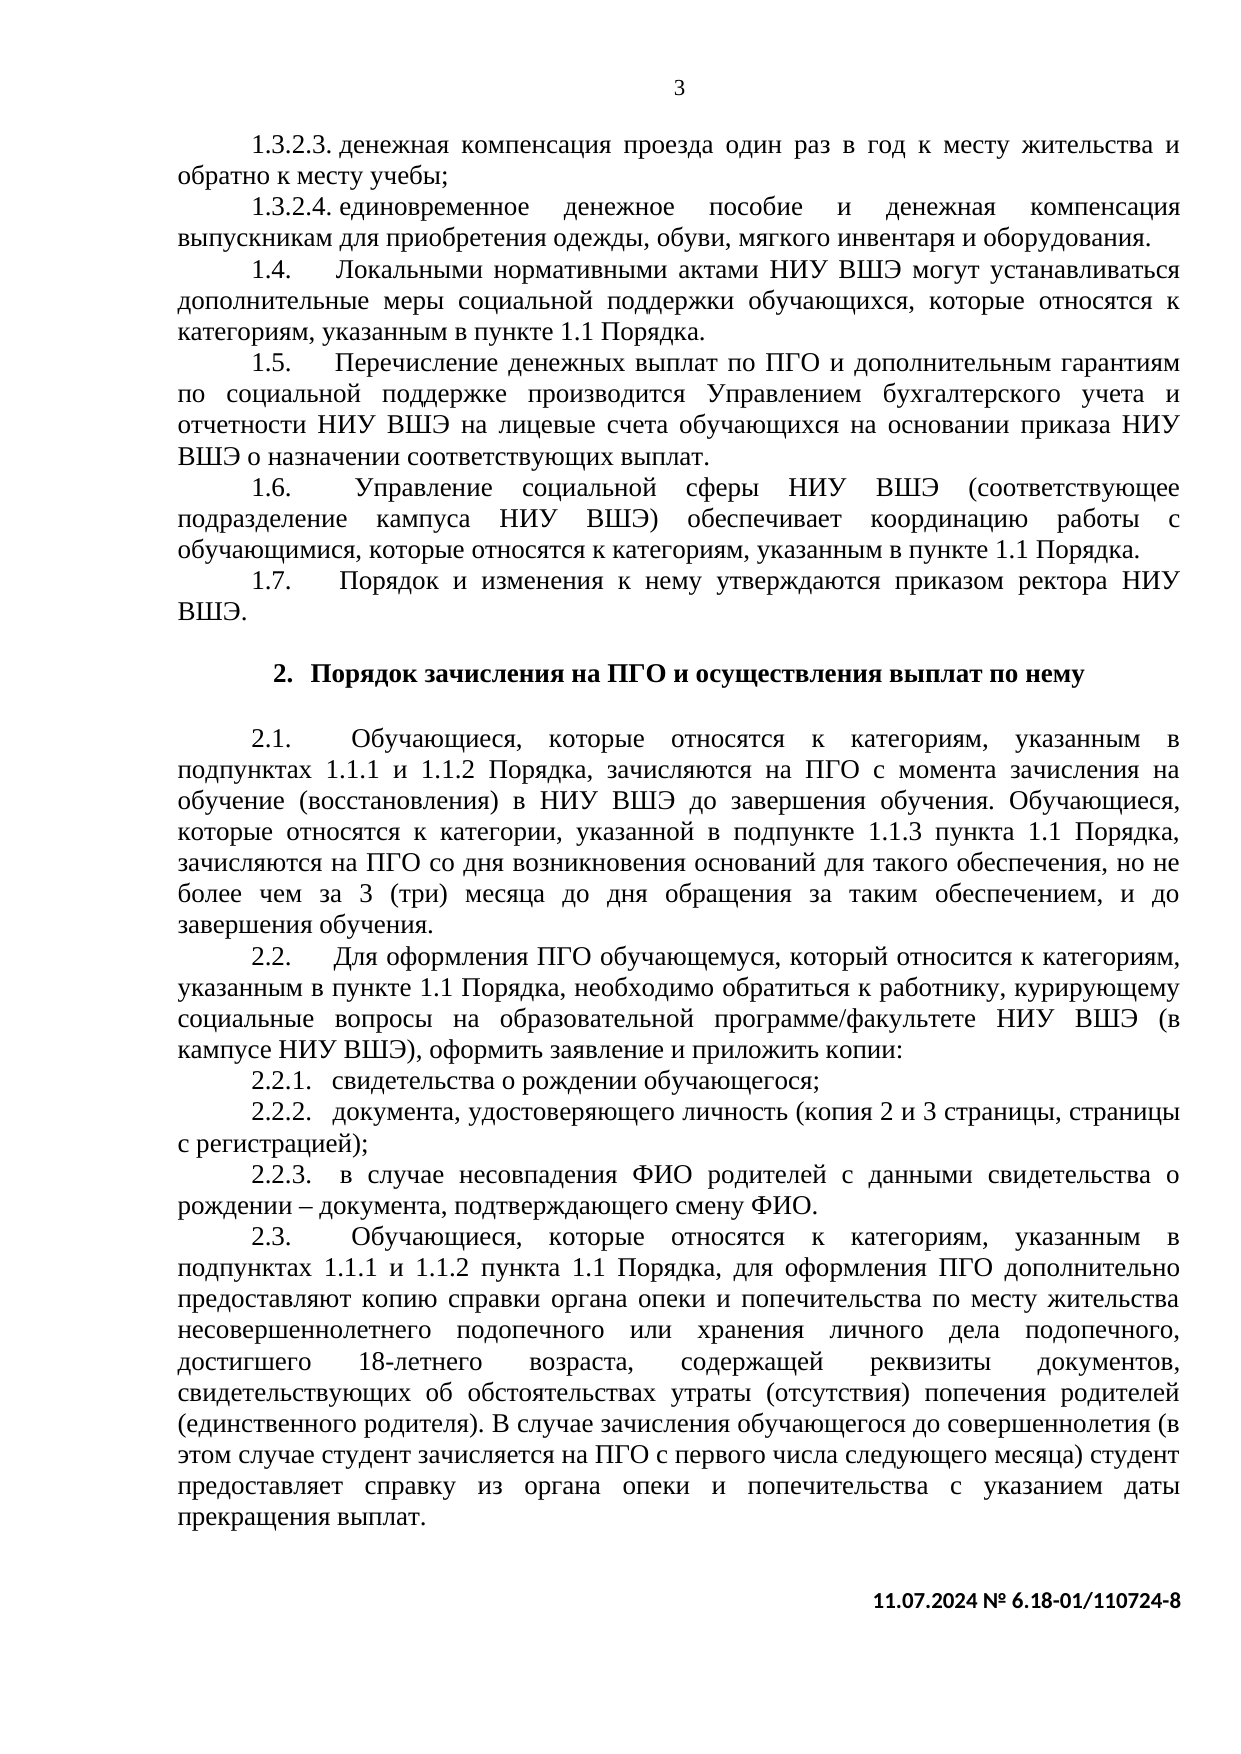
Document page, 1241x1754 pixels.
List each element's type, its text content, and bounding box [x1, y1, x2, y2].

list единовременное денежное пособие и денежная компенсация выпускникам для приобретения одежды, обуви, мягкого инвентаря и оборудования. [177, 190, 1181, 253]
list Локальными нормативными актами НИУ ВШЭ могут устанавливаться дополнительные меры социальной поддержки обучающихся, которые относятся к категориям, указанным в пункте 1.1 Порядка. [177, 253, 1181, 346]
list Перечисление денежных выплат по ПГО и дополнительным гарантиям по социальной поддержке производится Управлением бухгалтерского учета и отчетности НИУ ВШЭ на лицевые счета обучающихся на основании приказа НИУ ВШЭ о назначении соответствующих выплат. [177, 346, 1181, 471]
list Порядок зачисления на ПГО и осуществления выплат по нему [177, 658, 1181, 689]
list Обучающиеся, которые относятся к категориям, указанным в подпунктах 1.1.1 и 1.1.2 пункта 1.1 Порядка, для оформления ПГО дополнительно предоставляют копию справки органа опеки и попечительства по месту жительства несовершеннолетнего подопечного или хранения личного дела подопечного, достигшего 18-летнего возраста, содержащей реквизиты документов, свидетельствующих об обстоятельствах утраты (отсутствия) попечения родителей (единственного родителя). В случае зачисления обучающегося до совершеннолетия (в этом случае студент зачисляется на ПГО с первого числа следующего месяца) студент предоставляет справку из органа опеки и попечительства с указанием даты прекращения выплат. [177, 1220, 1181, 1532]
list Порядок и изменения к нему утверждаются приказом ректора НИУ ВШЭ. [177, 564, 1181, 626]
list Для оформления ПГО обучающемуся, который относится к категориям, указанным в пункте 1.1 Порядка, необходимо обратиться к работнику, курирующему социальные вопросы на образовательной программе/факультете НИУ ВШЭ (в кампусе НИУ ВШЭ), оформить заявление и приложить копии: [177, 940, 1181, 1064]
list денежная компенсация проезда один раз в год к месту жительства и обратно к месту учебы; [177, 128, 1181, 190]
list Управление социальной сферы НИУ ВШЭ (соответствующее подразделение кампуса НИУ ВШЭ) обеспечивает координацию работы с обучающимися, которые относятся к категориям, указанным в пункте 1.1 Порядка. [177, 471, 1181, 564]
list Обучающиеся, которые относятся к категориям, указанным в подпунктах 1.1.1 и 1.1.2 Порядка, зачисляются на ПГО с момента зачисления на обучение (восстановления) в НИУ ВШЭ до завершения обучения. Обучающиеся, которые относятся к категории, указанной в подпункте 1.1.3 пункта 1.1 Порядка, зачисляются на ПГО со дня возникновения оснований для такого обеспечения, но не более чем за 3 (три) месяца до дня обращения за таким обеспечением, и до завершения обучения. [177, 722, 1181, 940]
list в случае несовпадения ФИО родителей с данными свидетельства о рождении – документа, подтверждающего смену ФИО. [177, 1158, 1181, 1220]
list свидетельства о рождении обучающегося; [177, 1064, 1181, 1096]
list документа, удостоверяющего личность (копия 2 и 3 страницы, страницы с регистрацией); [177, 1096, 1181, 1158]
